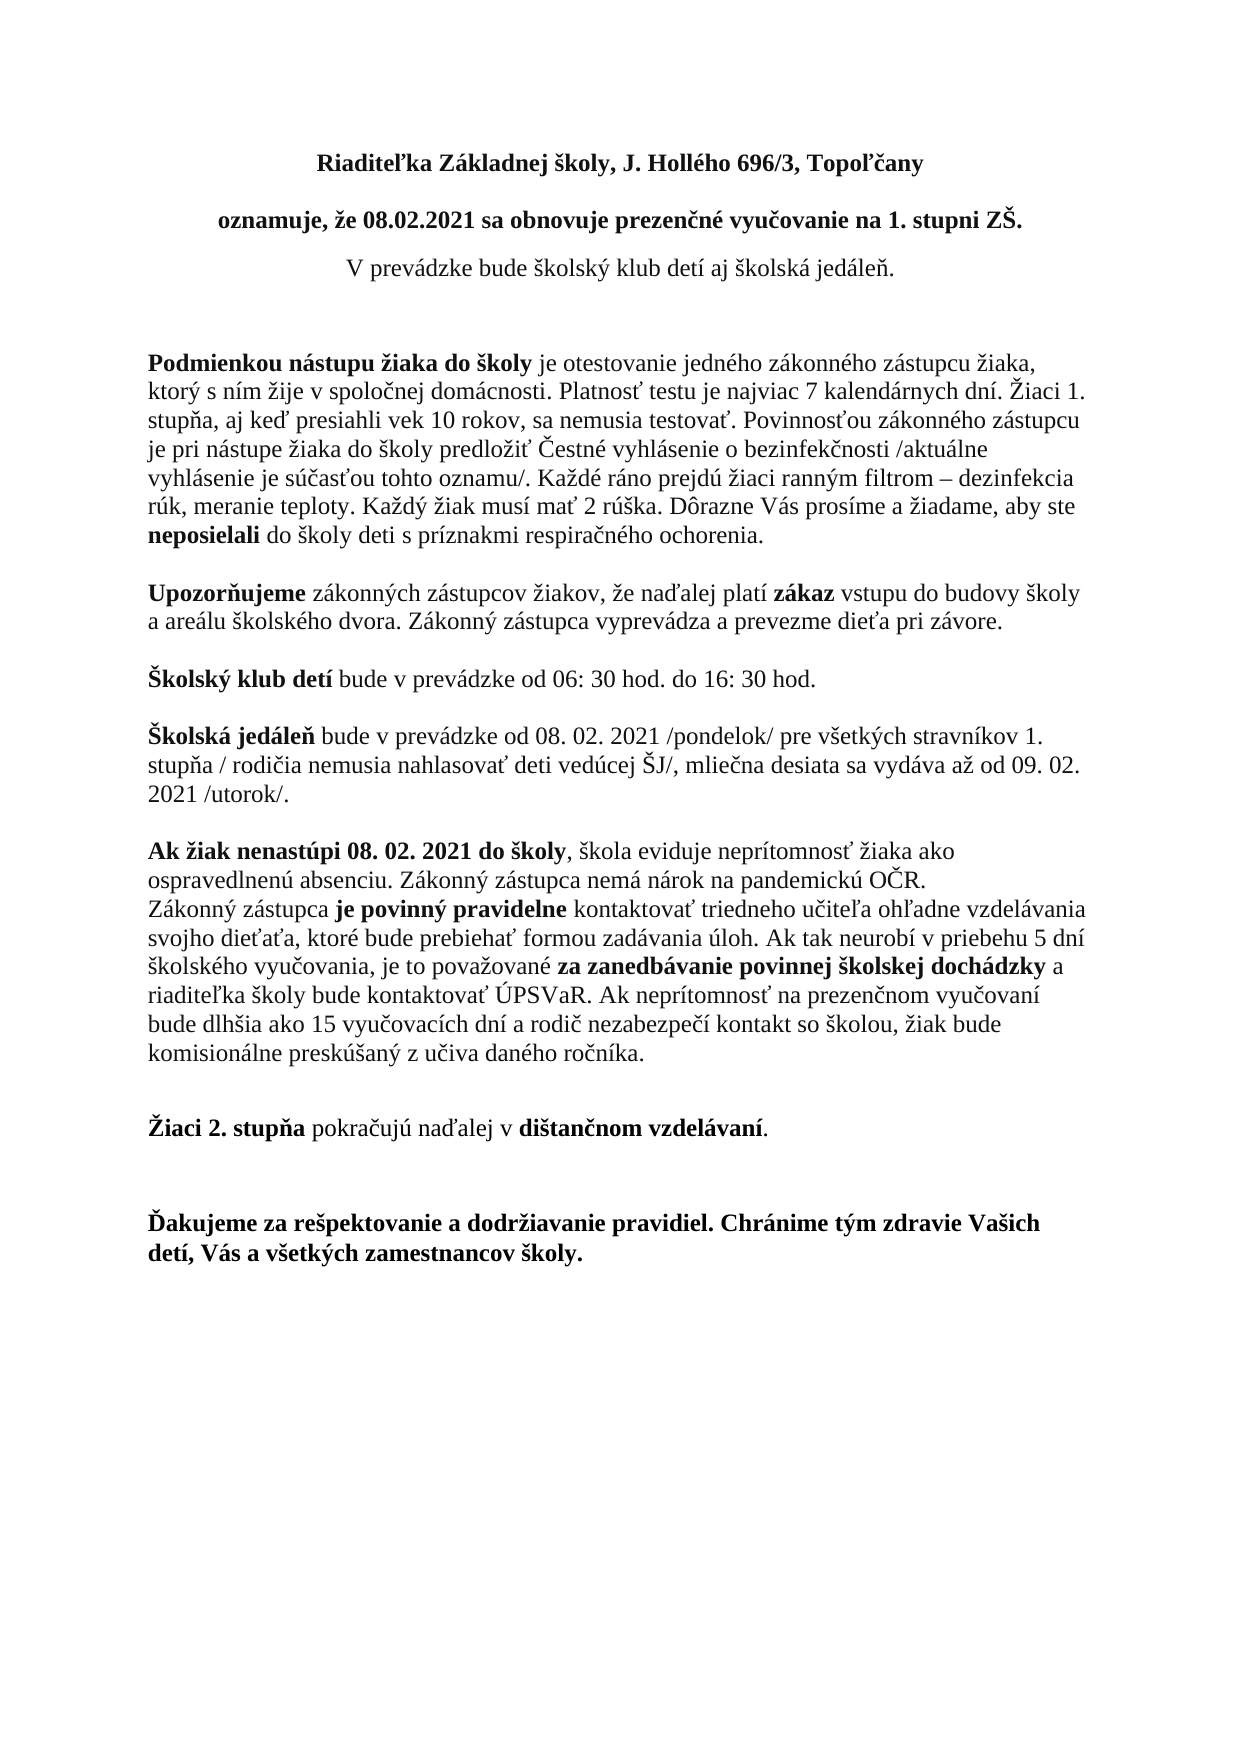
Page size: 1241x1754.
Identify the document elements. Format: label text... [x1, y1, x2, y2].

text Školská jedáleň bude v prevádzke od 08. 02. 2021 /pondelok/ pre všetkých stravníkov 1. stupňa / rodičia nemusia nahlasovať deti vedúcej ŠJ/, mliečna desiata sa vydáva až od 09. 02. 2021 /utorok/. [148, 721, 1093, 808]
text Žiaci 2. stupňa pokračujú naďalej v dištančnom vzdelávaní. [148, 1113, 1093, 1142]
text Zákonný zástupca je povinný pravidelne kontaktovať triedneho učiteľa ohľadne vzdelávania svojho dieťaťa, ktoré bude prebiehať formou zadávania úloh. Ak tak neurobí v priebehu 5 dní školského vyučovania, je to považované za zanedbávanie povinnej školskej dochádzky a riaditeľka školy bude kontaktovať ÚPSVaR. Ak neprítomnosť na prezenčnom vyučovaní bude dlhšia ako 15 vyučovacích dní a rodič nezabezpečí kontakt so školou, žiak bude komisionálne preskúšaný z učiva daného ročníka. [148, 894, 1093, 1066]
text Riaditeľka Základnej školy, J. Hollého 696/3, Topoľčany [148, 148, 1093, 176]
text Školský klub detí bude v prevádzke od 06: 30 hod. do 16: 30 hod. [148, 664, 1093, 693]
text Ďakujeme za rešpektovanie a dodržiavanie pravidiel. Chránime tým zdravie Vašich detí, Vás a všetkých zamestnancov školy. [148, 1208, 1093, 1267]
text oznamuje, že 08.02.2021 sa obnovuje prezenčné vyučovanie na 1. stupni ZŠ. [148, 205, 1093, 234]
text Ak žiak nenastúpi 08. 02. 2021 do školy, škola eviduje neprítomnosť žiaka ako ospravedlnenú absenciu. Zákonný zástupca nemá nárok na pandemickú OČR. [148, 836, 1093, 894]
text Podmienkou nástupu žiaka do školy je otestovanie jedného zákonného zástupcu žiaka, ktorý s ním žije v spoločnej domácnosti. Platnosť testu je najviac 7 kalendárnych dní. Žiaci 1. stupňa, aj keď presiahli vek 10 rokov, sa nemusia testovať. Povinnosťou zákonného zástupcu je pri nástupe žiaka do školy predložiť Čestné vyhlásenie o bezinfekčnosti /aktuálne vyhlásenie je súčasťou tohto oznamu/. Každé ráno prejdú žiaci ranným filtrom – dezinfekcia rúk, meranie teploty. Každý žiak musí mať 2 rúška. Dôrazne Vás prosíme a žiadame, aby ste neposielali do školy deti s príznakmi respiračného ochorenia. [148, 348, 1093, 549]
text V prevádzke bude školský klub detí aj školská jedáleň. [148, 253, 1093, 281]
text Upozorňujeme zákonných zástupcov žiakov, že naďalej platí zákaz vstupu do budovy školy a areálu školského dvora. Zákonný zástupca vyprevádza a prevezme dieťa pri závore. [148, 578, 1093, 635]
